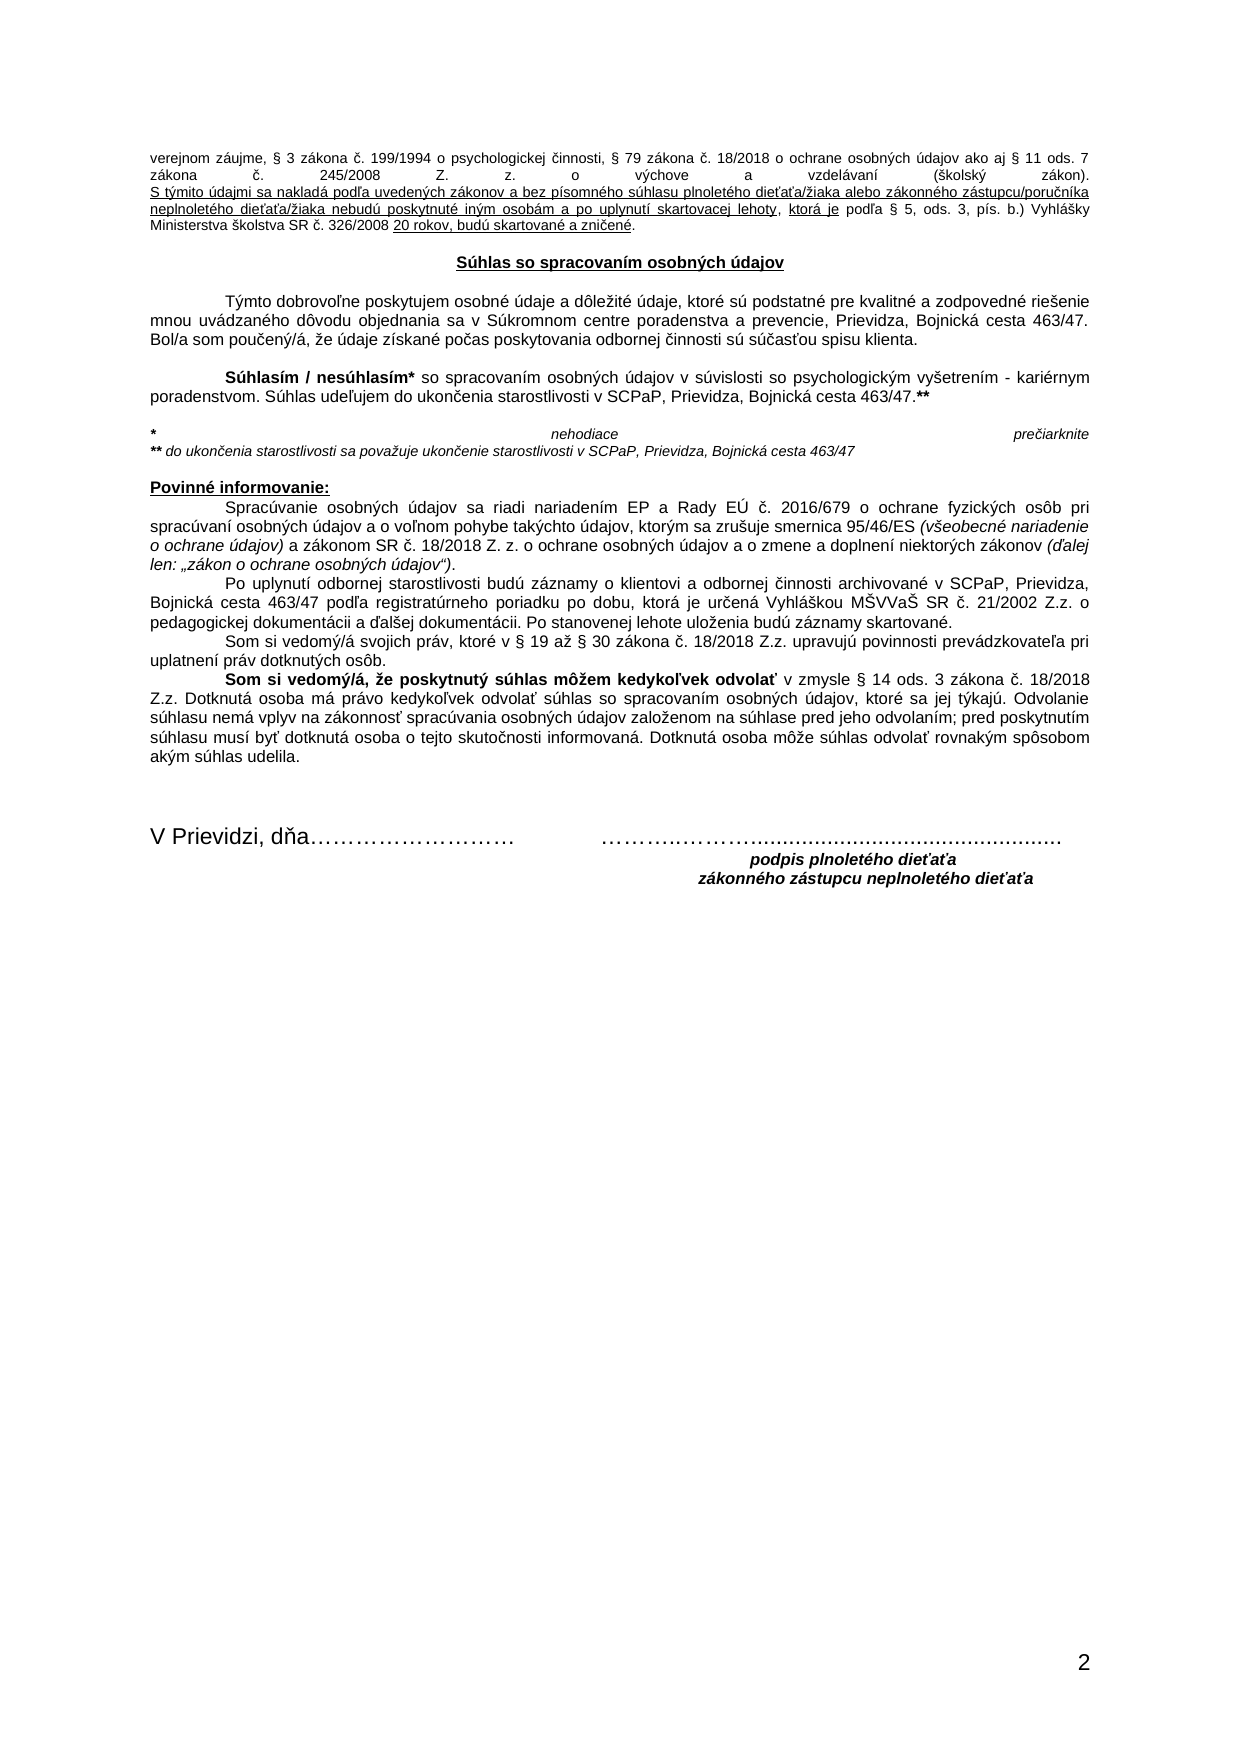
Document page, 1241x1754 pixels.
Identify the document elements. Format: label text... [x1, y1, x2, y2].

text * nehodiace prečiarknite ** do ukončenia starostlivosti sa považuje ukončenie starostlivosti v SCPaP, Prievidza, Bojnická cesta 463/47 [150, 426, 1090, 459]
text Súhlas so spracovaním osobných údajov [150, 253, 1090, 272]
text V Prievidzi, dňa……………………… ………..………................................................. [150, 823, 1090, 849]
text Týmto dobrovoľne poskytujem osobné údaje a dôležité údaje, ktoré sú podstatné pre kvalitné a zodpovedné riešenie mnou uvádzaného dôvodu objednania sa v Súkromnom centre poradenstva a prevencie, Prievidza, Bojnická cesta 463/47. Bol/a som poučený/á, že údaje získané počas poskytovania odbornej činnosti sú súčasťou spisu klienta. [150, 291, 1090, 349]
text podpis plnoletého dieťaťa [150, 849, 1090, 869]
text zákonného zástupcu neplnoletého dieťaťa [675, 869, 1090, 888]
text Spracúvanie osobných údajov sa riadi nariadením EP a Rady EÚ č. 2016/679 o ochrane fyzických osôb pri spracúvaní osobných údajov a o voľnom pohybe takýchto údajov, ktorým sa zrušuje smernica 95/46/ES (všeobecné nariadenie o ochrane údajov) a zákonom SR č. 18/2018 Z. z. o ochrane osobných údajov a o zmene a doplnení niektorých zákonov (ďalej len: „zákon o ochrane osobných údajov“). [150, 497, 1090, 574]
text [150, 150, 1090, 234]
text Po uplynutí odbornej starostlivosti budú záznamy o klientovi a odbornej činnosti archivované v SCPaP, Prievidza, Bojnická cesta 463/47 podľa registratúrneho poriadku po dobu, ktorá je určená Vyhláškou MŠVVaŠ SR č. 21/2002 Z.z. o pedagogickej dokumentácii a ďalšej dokumentácii. Po stanovenej lehote uloženia budú záznamy skartované. [150, 574, 1090, 632]
text Súhlasím / nesúhlasím* so spracovaním osobných údajov v súvislosti so psychologickým vyšetrením - kariérnym poradenstvom. Súhlas udeľujem do ukončenia starostlivosti v SCPaP, Prievidza, Bojnická cesta 463/47.** [150, 368, 1090, 406]
text Som si vedomý/á svojich práv, ktoré v § 19 až § 30 zákona č. 18/2018 Z.z. upravujú povinnosti prevádzkovateľa pri uplatnení práv dotknutých osôb. [150, 632, 1090, 670]
text Povinné informovanie: [150, 478, 1090, 497]
text Som si vedomý/á, že poskytnutý súhlas môžem kedykoľvek odvolať v zmysle § 14 ods. 3 zákona č. 18/2018 Z.z. Dotknutá osoba má právo kedykoľvek odvolať súhlas so spracovaním osobných údajov, ktoré sa jej týkajú. Odvolanie súhlasu nemá vplyv na zákonnosť spracúvania osobných údajov založenom na súhlase pred jeho odvolaním; pred poskytnutím súhlasu musí byť dotknutá osoba o tejto skutočnosti informovaná. Dotknutá osoba môže súhlas odvolať rovnakým spôsobom akým súhlas udelila. [150, 670, 1090, 766]
